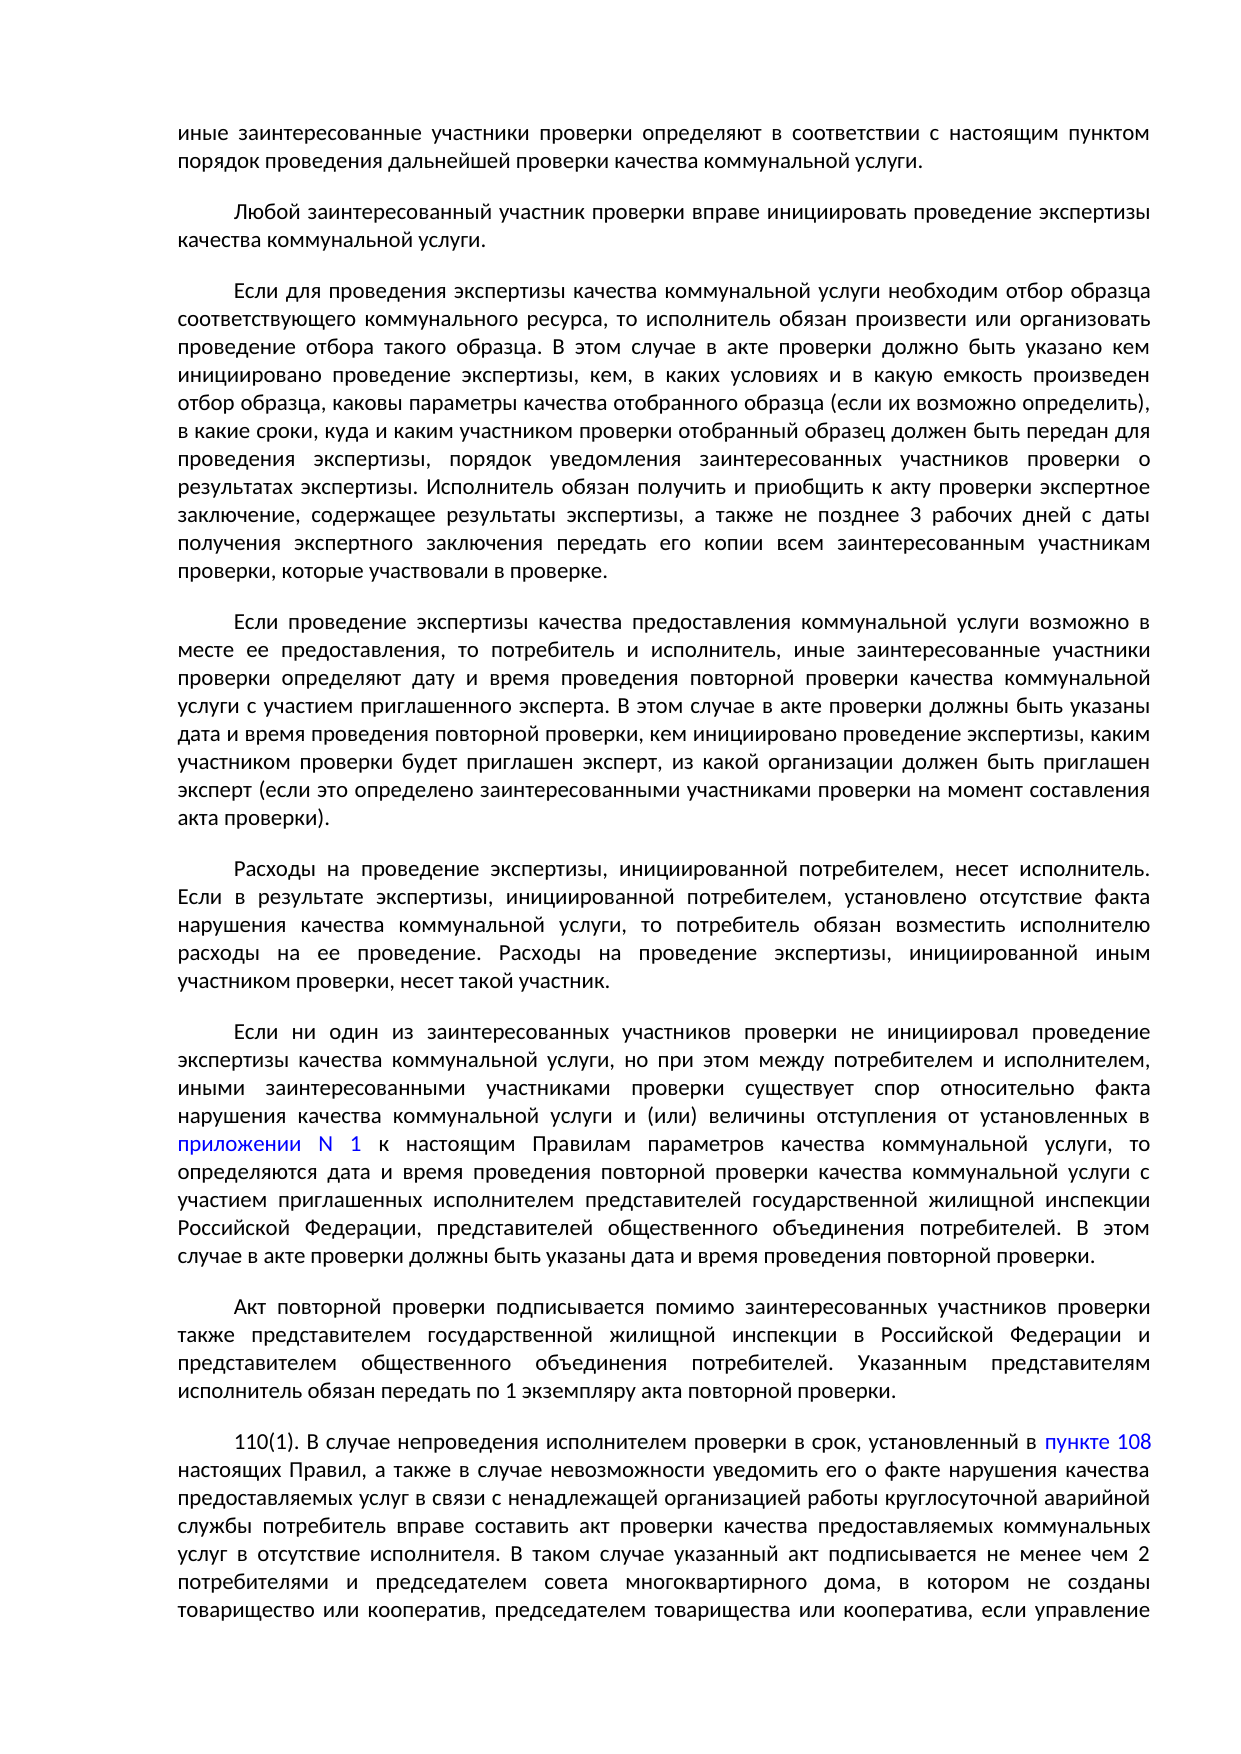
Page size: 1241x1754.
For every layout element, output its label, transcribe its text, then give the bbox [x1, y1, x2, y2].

text Акт повторной проверки подписывается помимо заинтересованных участников проверки также представителем государственной жилищной инспекции в Российской Федерации и представителем общественного объединения потребителей. Указанным представителям исполнитель обязан передать по 1 экземпляру акта повторной проверки. [177, 1292, 1152, 1404]
text Если для проведения экспертизы качества коммунальной услуги необходим отбор образца соответствующего коммунального ресурса, то исполнитель обязан произвести или организовать проведение отбора такого образца. В этом случае в акте проверки должно быть указано кем инициировано проведение экспертизы, кем, в каких условиях и в какую емкость произведен отбор образца, каковы параметры качества отобранного образца (если их возможно определить), в какие сроки, куда и каким участником проверки отобранный образец должен быть передан для проведения экспертизы, порядок уведомления заинтересованных участников проверки о результатах экспертизы. Исполнитель обязан получить и приобщить к акту проверки экспертное заключение, содержащее результаты экспертизы, а также не позднее 3 рабочих дней с даты получения экспертного заключения передать его копии всем заинтересованным участникам проверки, которые участвовали в проверке. [177, 276, 1152, 584]
text Любой заинтересованный участник проверки вправе инициировать проведение экспертизы качества коммунальной услуги. [177, 197, 1152, 253]
text Если ни один из заинтересованных участников проверки не инициировал проведение экспертизы качества коммунальной услуги, но при этом между потребителем и исполнителем, иными заинтересованными участниками проверки существует спор относительно факта нарушения качества коммунальной услуги и (или) величины отступления от установленных в приложении N 1 к настоящим Правилам параметров качества коммунальной услуги, то определяются дата и время проведения повторной проверки качества коммунальной услуги с участием приглашенных исполнителем представителей государственной жилищной инспекции Российской Федерации, представителей общественного объединения потребителей. В этом случае в акте проверки должны быть указаны дата и время проведения повторной проверки. [177, 1017, 1152, 1269]
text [177, 118, 1152, 174]
text Если проведение экспертизы качества предоставления коммунальной услуги возможно в месте ее предоставления, то потребитель и исполнитель, иные заинтересованные участники проверки определяют дату и время проведения повторной проверки качества коммунальной услуги с участием приглашенного эксперта. В этом случае в акте проверки должны быть указаны дата и время проведения повторной проверки, кем инициировано проведение экспертизы, каким участником проверки будет приглашен эксперт, из какой организации должен быть приглашен эксперт (если это определено заинтересованными участниками проверки на момент составления акта проверки). [177, 607, 1152, 831]
text Расходы на проведение экспертизы, инициированной потребителем, несет исполнитель. Если в результате экспертизы, инициированной потребителем, установлено отсутствие факта нарушения качества коммунальной услуги, то потребитель обязан возместить исполнителю расходы на ее проведение. Расходы на проведение экспертизы, инициированной иным участником проверки, несет такой участник. [177, 854, 1152, 994]
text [177, 1427, 1152, 1623]
